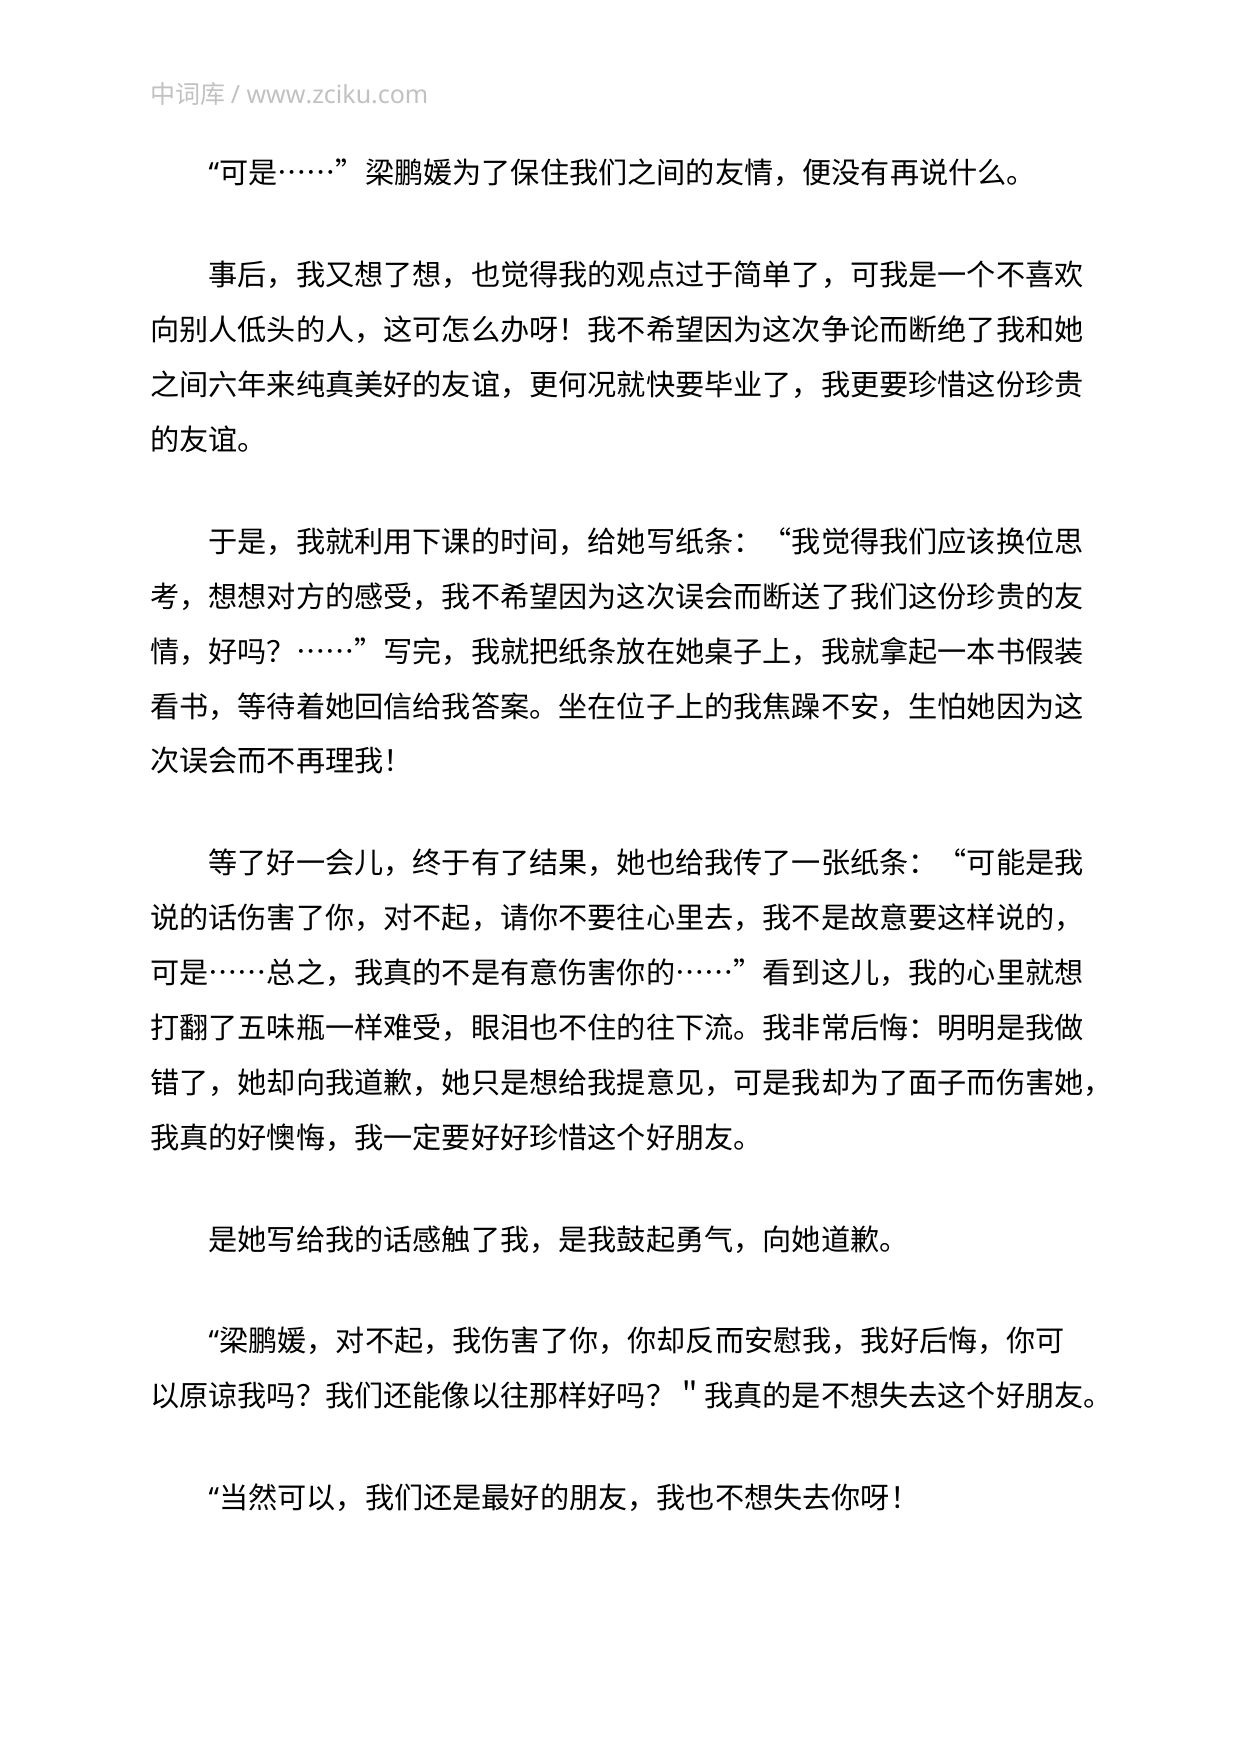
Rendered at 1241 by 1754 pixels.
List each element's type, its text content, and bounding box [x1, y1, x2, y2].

text “梁鹏媛，对不起，我伤害了你，你却反而安慰我，我好后悔，你可以原谅我吗？我们还能像以往那样好吗？＂我真的是不想失去这个好朋友。 [150, 1318, 1090, 1415]
text 事后，我又想了想，也觉得我的观点过于简单了，可我是一个不喜欢向别人低头的人，这可怎么办呀！我不希望因为这次争论而断绝了我和她之间六年来纯真美好的友谊，更何况就快要毕业了，我更要珍惜这份珍贵的友谊。 [150, 252, 1090, 459]
text 等了好一会儿，终于有了结果，她也给我传了一张纸条：“可能是我说的话伤害了你，对不起，请你不要往心里去，我不是故意要这样说的，可是……总之，我真的不是有意伤害你的……”看到这儿，我的心里就想打翻了五味瓶一样难受，眼泪也不住的往下流。我非常后悔：明明是我做错了，她却向我道歉，她只是想给我提意见，可是我却为了面子而伤害她，我真的好懊悔，我一定要好好珍惜这个好朋友。 [150, 840, 1090, 1157]
text “可是……”梁鹏媛为了保住我们之间的友情，便没有再说什么。 [150, 150, 1090, 192]
text 于是，我就利用下课的时间，给她写纸条：“我觉得我们应该换位思考，想想对方的感受，我不希望因为这次误会而断送了我们这份珍贵的友情，好吗？……”写完，我就把纸条放在她桌子上，我就拿起一本书假装看书，等待着她回信给我答案。坐在位子上的我焦躁不安，生怕她因为这次误会而不再理我！ [150, 518, 1090, 780]
text “当然可以，我们还是最好的朋友，我也不想失去你呀！ [150, 1474, 1090, 1517]
text 是她写给我的话感触了我，是我鼓起勇气，向她道歉。 [150, 1216, 1090, 1258]
